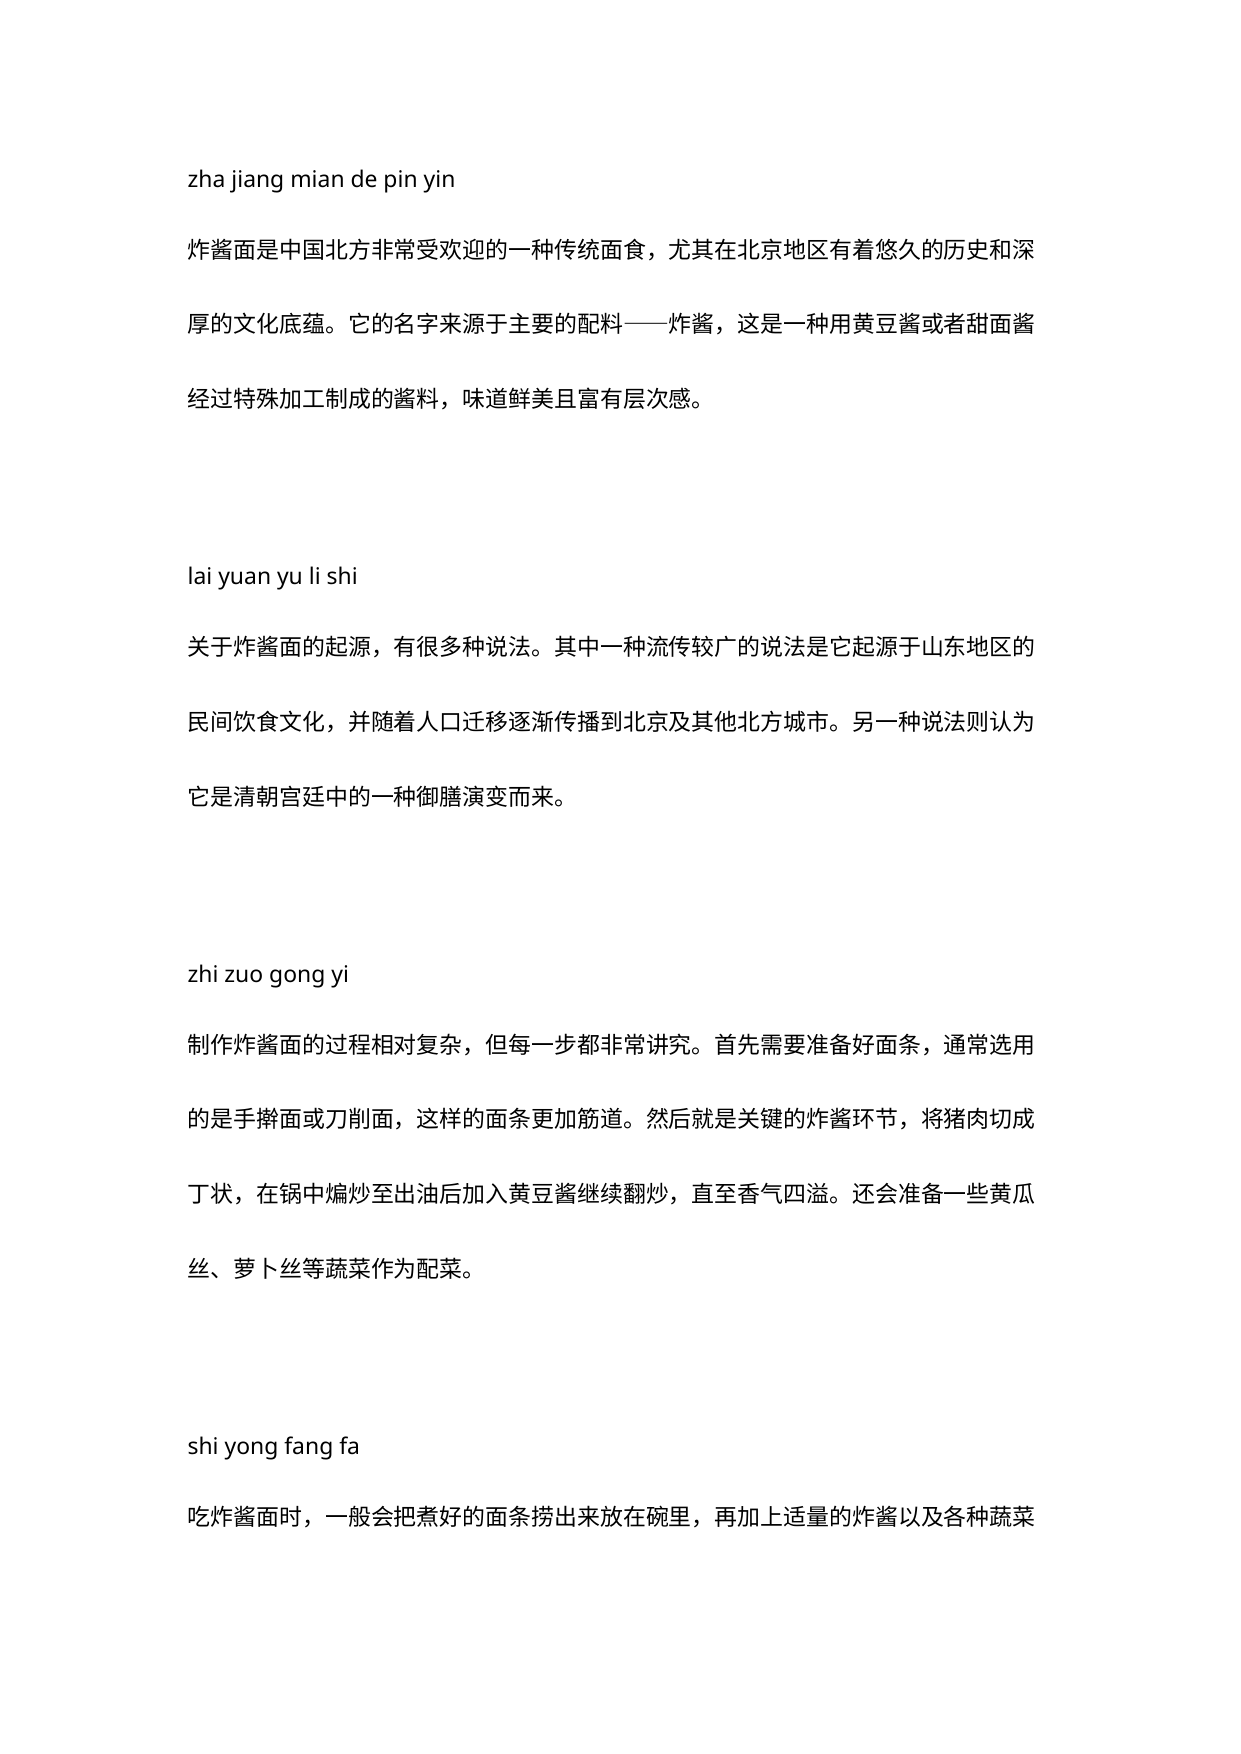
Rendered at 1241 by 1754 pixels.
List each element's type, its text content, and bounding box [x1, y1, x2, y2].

text zha jiang mian de pin yin [187, 162, 1053, 194]
text 关于炸酱面的起源，有很多种说法。其中一种流传较广的说法是它起源于山东地区的民间饮食文化，并随着人口迁移逐渐传播到北京及其他北方城市。另一种说法则认为它是清朝宫廷中的一种御膳演变而来。 [187, 613, 1053, 828]
text shi yong fang fa [187, 1429, 1053, 1462]
text lai yuan yu li shi [187, 559, 1053, 592]
text zhi zuo gong yi [187, 957, 1053, 989]
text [187, 1483, 1053, 1548]
text 炸酱面是中国北方非常受欢迎的一种传统面食，尤其在北京地区有着悠久的历史和深厚的文化底蕴。它的名字来源于主要的配料——炸酱，这是一种用黄豆酱或者甜面酱经过特殊加工制成的酱料，味道鲜美且富有层次感。 [187, 216, 1053, 430]
text 制作炸酱面的过程相对复杂，但每一步都非常讲究。首先需要准备好面条，通常选用的是手擀面或刀削面，这样的面条更加筋道。然后就是关键的炸酱环节，将猪肉切成丁状，在锅中煸炒至出油后加入黄豆酱继续翻炒，直至香气四溢。还会准备一些黄瓜丝、萝卜丝等蔬菜作为配菜。 [187, 1011, 1053, 1300]
